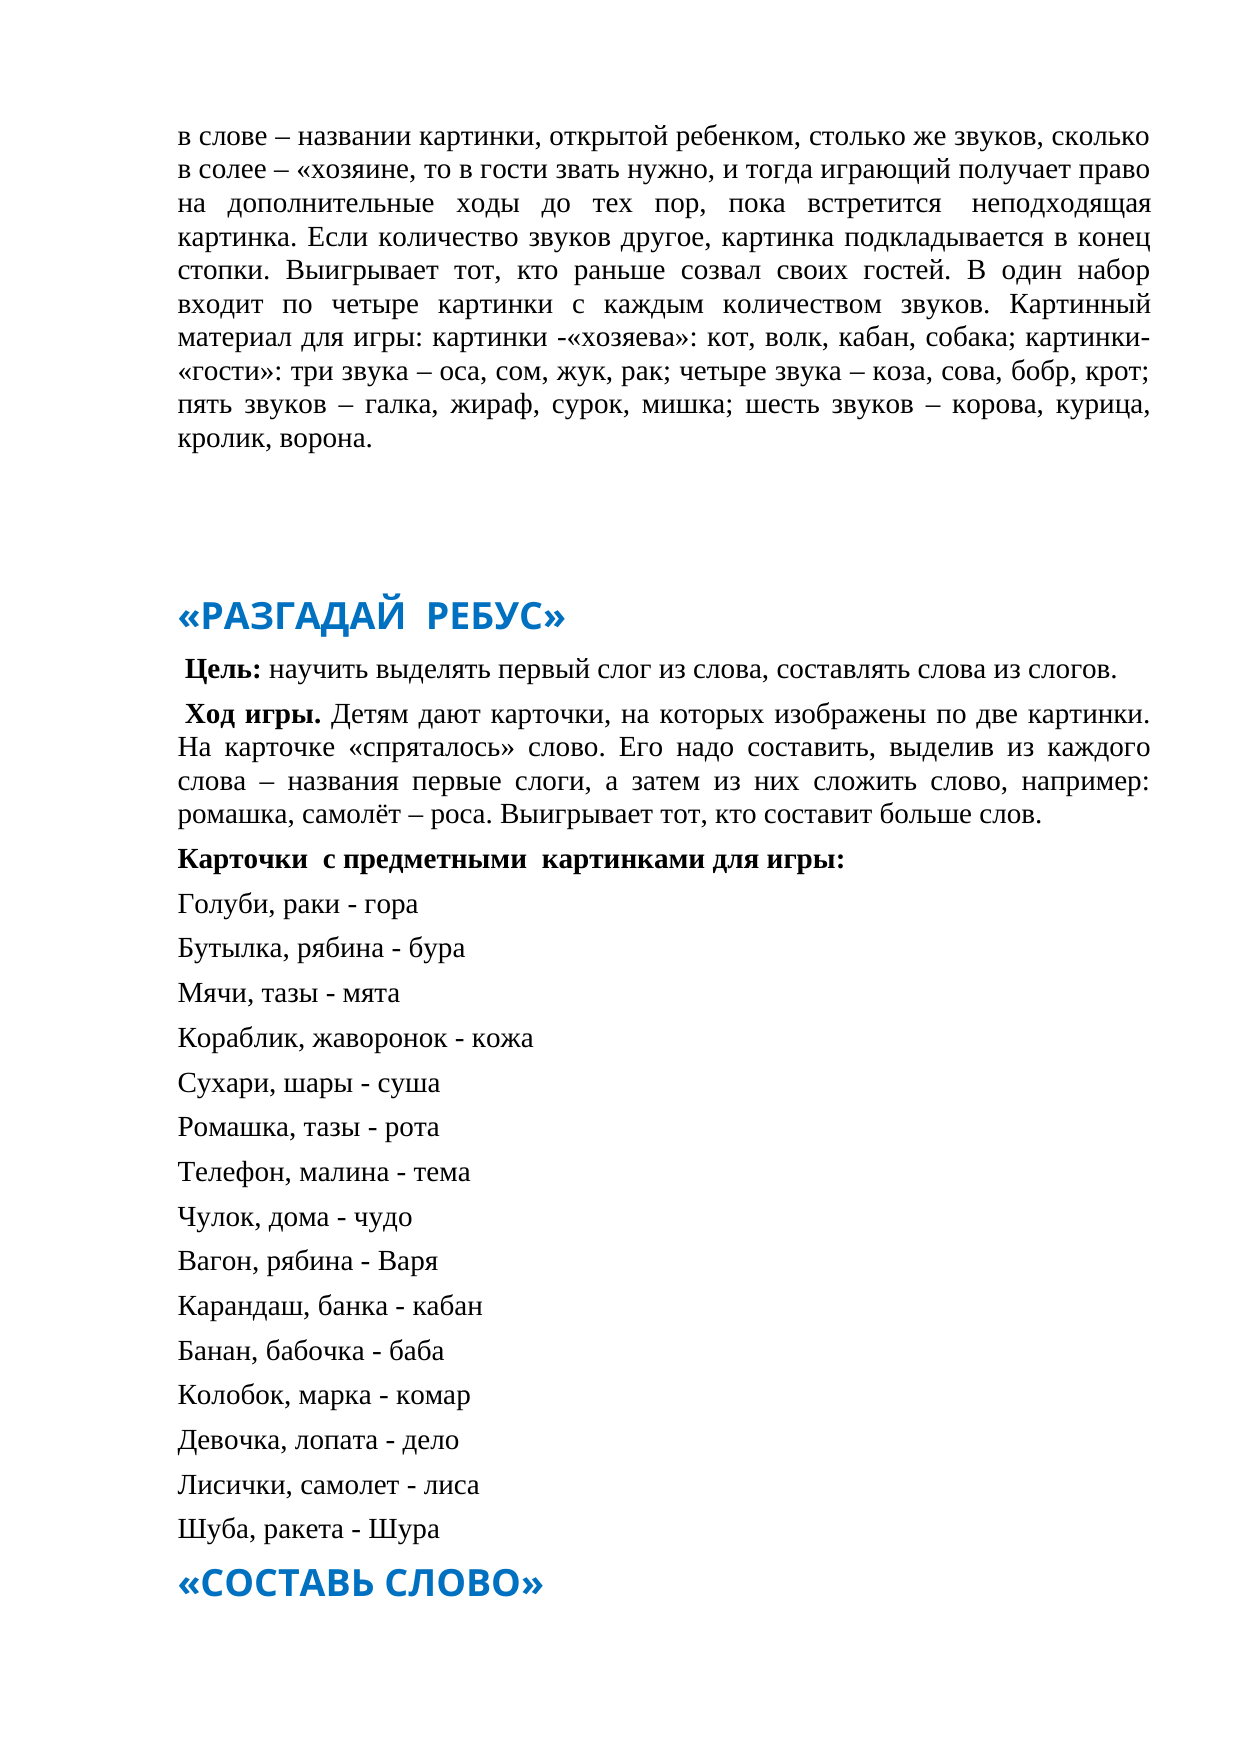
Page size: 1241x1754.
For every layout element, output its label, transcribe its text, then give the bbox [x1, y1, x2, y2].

text Банан, бабочка - баба [177, 1333, 1152, 1366]
text Колобок, марка - комар [177, 1377, 1152, 1411]
text Шуба, ракета - Шура [177, 1512, 1152, 1545]
text Вагон, рябина - Варя [177, 1243, 1152, 1277]
text Карточки с предметными картинками для игры: [177, 841, 1152, 875]
text Ромашка, тазы - рота [177, 1109, 1152, 1143]
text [177, 118, 1152, 453]
text Кораблик, жаворонок - кожа [177, 1020, 1152, 1053]
text Голуби, раки - гора [177, 886, 1152, 919]
text Чулок, дома - чудо [177, 1199, 1152, 1232]
text Сухари, шары - суша [177, 1065, 1152, 1098]
text Лисички, самолет - лиса [177, 1467, 1152, 1500]
text Телефон, малина - тема [177, 1154, 1152, 1188]
text Девочка, лопата - дело [177, 1422, 1152, 1456]
text Мячи, тазы - мята [177, 975, 1152, 1009]
text Цель: научить выделять первый слог из слова, составлять слова из слогов. [177, 651, 1152, 685]
text Ход игры. Детям дают карточки, на которых изображены по две картинки. На карточке «спряталось» слово. Его надо составить, выделив из каждого слова – названия первые слоги, а затем из них сложить слово, например: ромашка, самолёт – роса. Выигрывает тот, кто составит больше слов. [177, 696, 1152, 830]
text Карандаш, банка - кабан [177, 1288, 1152, 1322]
text «РАЗГАДАЙ РЕБУС» [177, 589, 1152, 640]
text «СОСТАВЬ СЛОВО» [177, 1556, 1152, 1607]
text Бутылка, рябина - бура [177, 931, 1152, 964]
